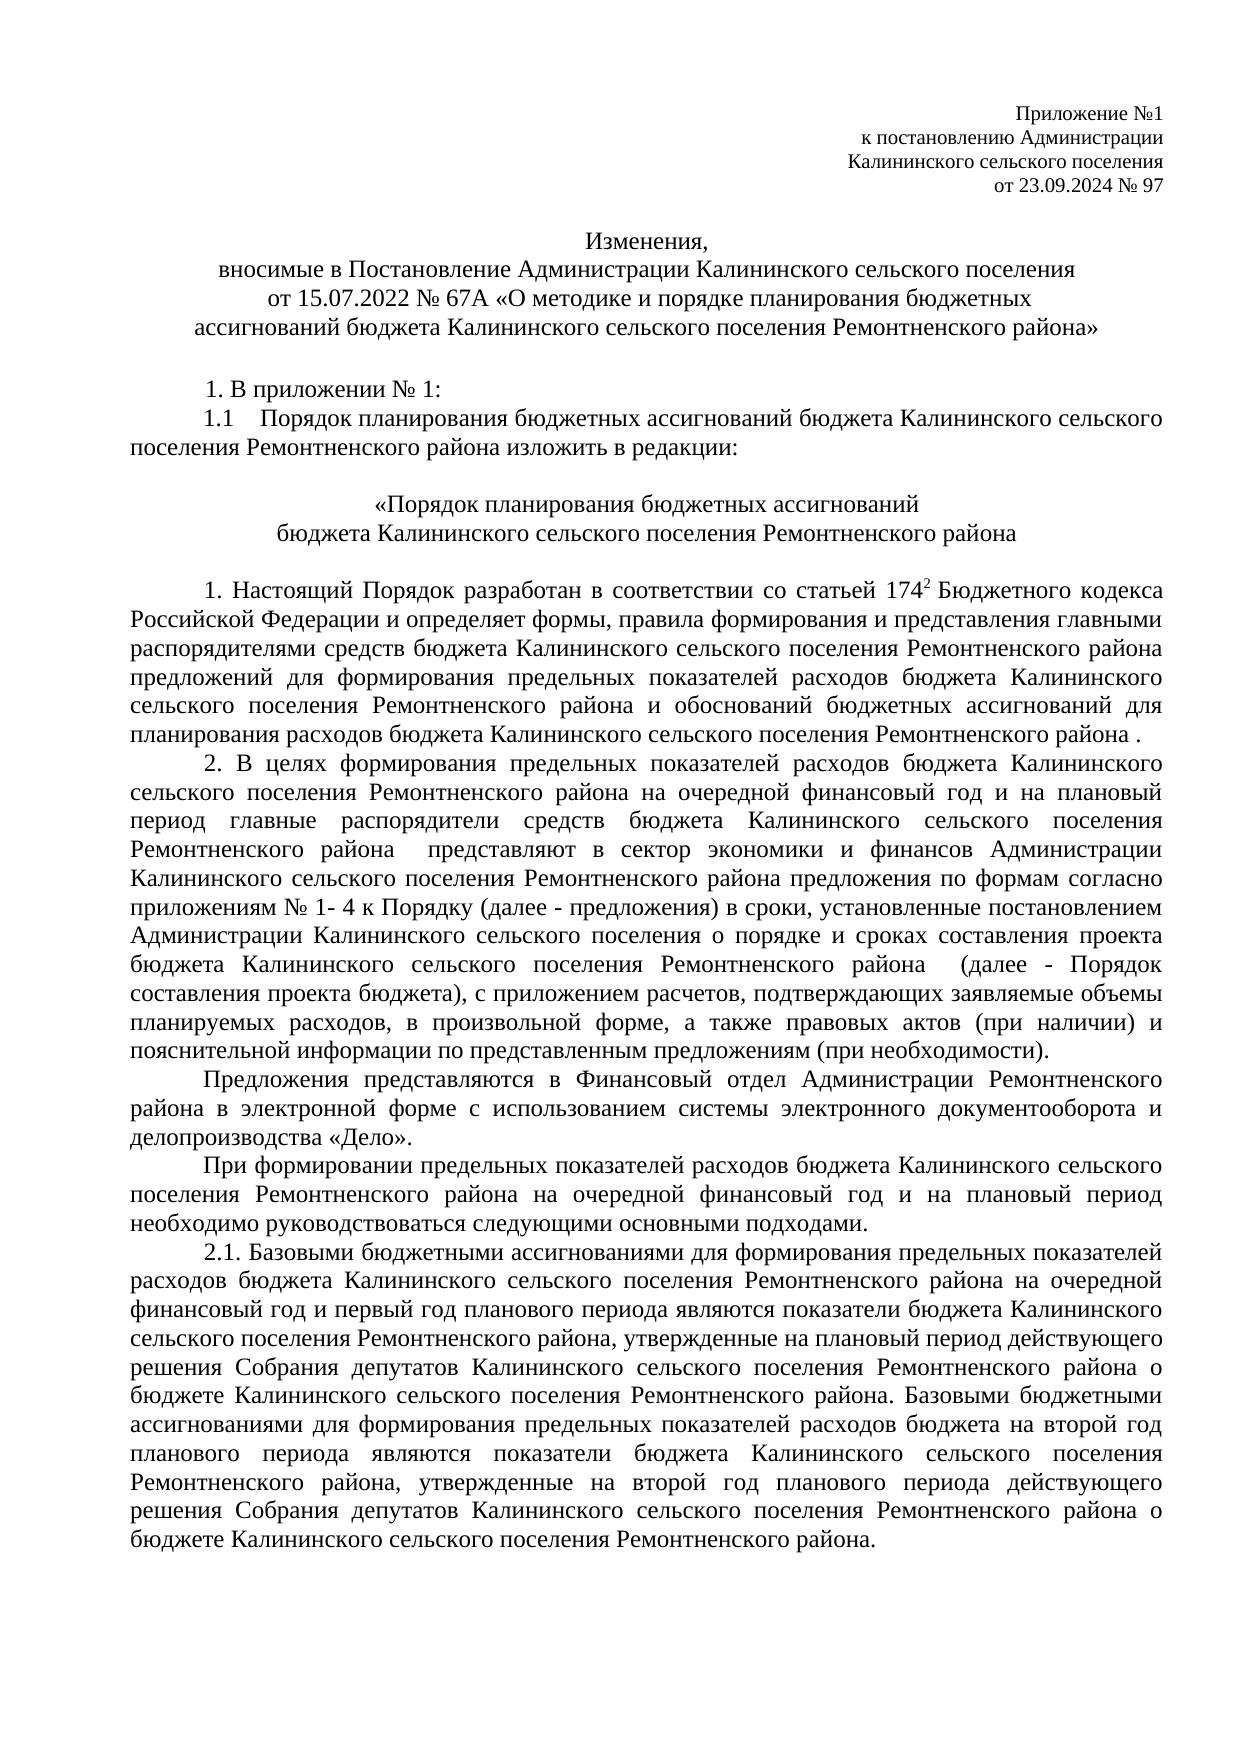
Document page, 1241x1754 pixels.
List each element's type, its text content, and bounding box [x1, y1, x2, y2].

text Калининского сельского поселения [130, 149, 1163, 173]
text вносимые в Постановление Администрации Калининского сельского поселения от 15.07.2022 № 67А «О методике и порядке планирования бюджетных ассигнований бюджета Калининского сельского поселения Ремонтненского района» [130, 254, 1163, 341]
text «Порядок планирования бюджетных ассигнований [130, 489, 1163, 518]
text Приложение №1 [130, 101, 1163, 125]
text от 23.09.2024 № 97 [130, 173, 1163, 197]
text бюджета Калининского сельского поселения Ремонтненского района [130, 518, 1163, 547]
text 1. Настоящий Порядок разработан в соответствии со статьей 1742 Бюджетного кодекса Российской Федерации и определяет формы, правила формирования и представления главными распорядителями средств бюджета Калининского сельского поселения Ремонтненского района предложений для формирования предельных показателей расходов бюджета Калининского сельского поселения Ремонтненского района и обоснований бюджетных ассигнований для планирования расходов бюджета Калининского сельского поселения Ремонтненского района . [130, 575, 1163, 748]
text 2.1. Базовыми бюджетными ассигнованиями для формирования предельных показателей расходов бюджета Калининского сельского поселения Ремонтненского района на очередной финансовый год и первый год планового периода являются показатели бюджета Калининского сельского поселения Ремонтненского района, утвержденные на плановый период действующего решения Собрания депутатов Калининского сельского поселения Ремонтненского района о бюджете Калининского сельского поселения Ремонтненского района. Базовыми бюджетными ассигнованиями для формирования предельных показателей расходов бюджета на второй год планового периода являются показатели бюджета Калининского сельского поселения Ремонтненского района, утвержденные на второй год планового периода действующего решения Собрания депутатов Калининского сельского поселения Ремонтненского района о бюджете Калининского сельского поселения Ремонтненского района. [130, 1237, 1163, 1553]
text При формировании предельных показателей расходов бюджета Калининского сельского поселения Ремонтненского района на очередной финансовый год и на плановый период необходимо руководствоваться следующими основными подходами. [130, 1150, 1163, 1237]
text 1. В приложении № 1: [205, 374, 1163, 403]
text 2. В целях формирования предельных показателей расходов бюджета Калининского сельского поселения Ремонтненского района на очередной финансовый год и на плановый период главные распорядители средств бюджета Калининского сельского поселения Ремонтненского района представляют в сектор экономики и финансов Администрации Калининского сельского поселения Ремонтненского района предложения по формам согласно приложениям № 1- 4 к Порядку (далее - предложения) в сроки, установленные постановлением Администрации Калининского сельского поселения о порядке и сроках составления проекта бюджета Калининского сельского поселения Ремонтненского района (далее - Порядок составления проекта бюджета), с приложением расчетов, подтверждающих заявляемые объемы планируемых расходов, в произвольной форме, а также правовых актов (при наличии) и пояснительной информации по представленным предложениям (при необходимости). [130, 748, 1163, 1064]
text Предложения представляются в Финансовый отдел Администрации Ремонтненского района в электронной форме с использованием системы электронного документооборота и делопроизводства «Дело». [130, 1064, 1163, 1150]
list Порядок планирования бюджетных ассигнований бюджета Калининского сельского поселения Ремонтненского района изложить в редакции: [130, 403, 1163, 460]
text к постановлению Администрации [130, 125, 1163, 149]
text Изменения, [130, 226, 1163, 254]
